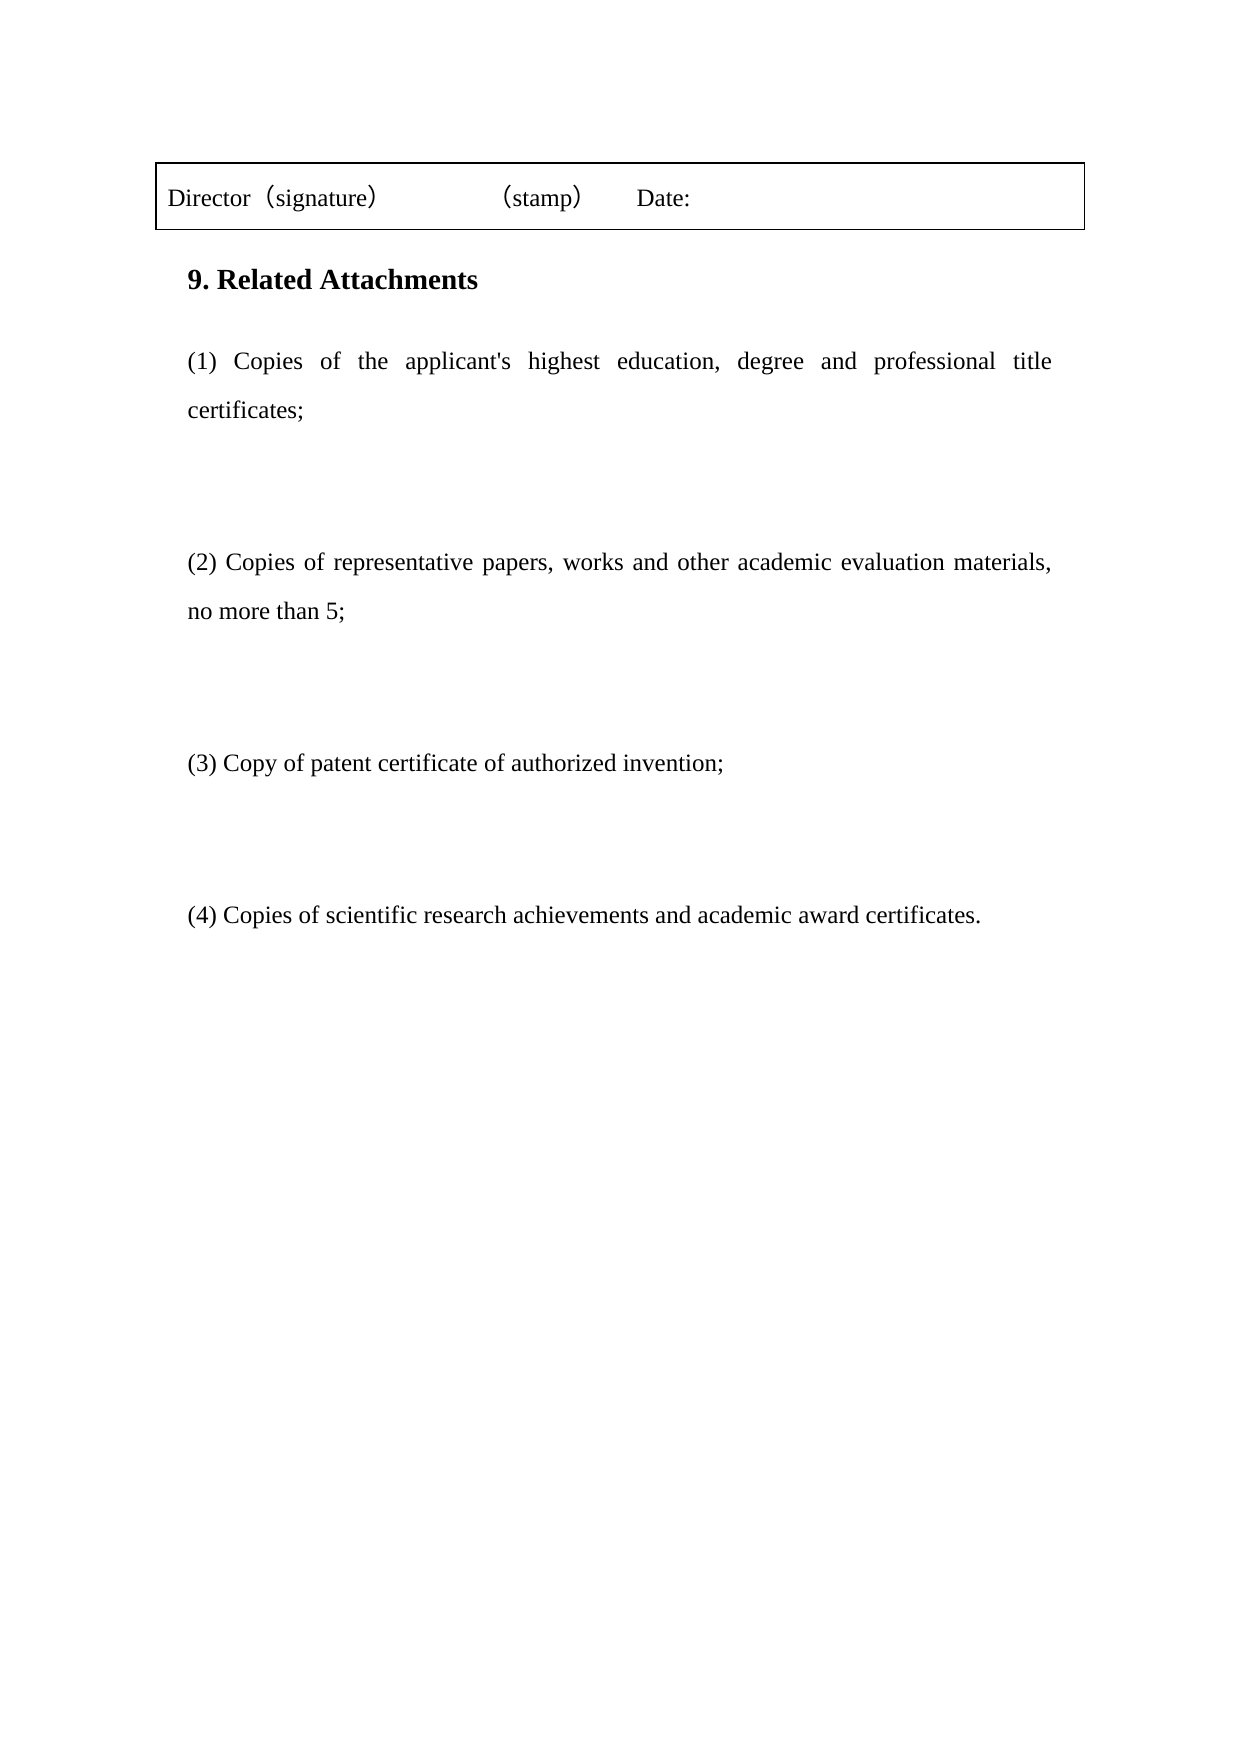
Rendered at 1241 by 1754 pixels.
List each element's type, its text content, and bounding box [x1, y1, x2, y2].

text (1) Copies of the applicant's highest education, degree and professional title certificates; [187, 344, 1053, 426]
text (3) Copy of patent certificate of authorized invention; [187, 746, 1053, 778]
text (4) Copies of scientific research achievements and academic award certificates. [187, 898, 1053, 931]
text 9. Related Attachments [187, 246, 1053, 311]
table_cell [157, 164, 1084, 228]
text (2) Copies of representative papers, works and other academic evaluation materials, no more than 5; [187, 545, 1053, 626]
